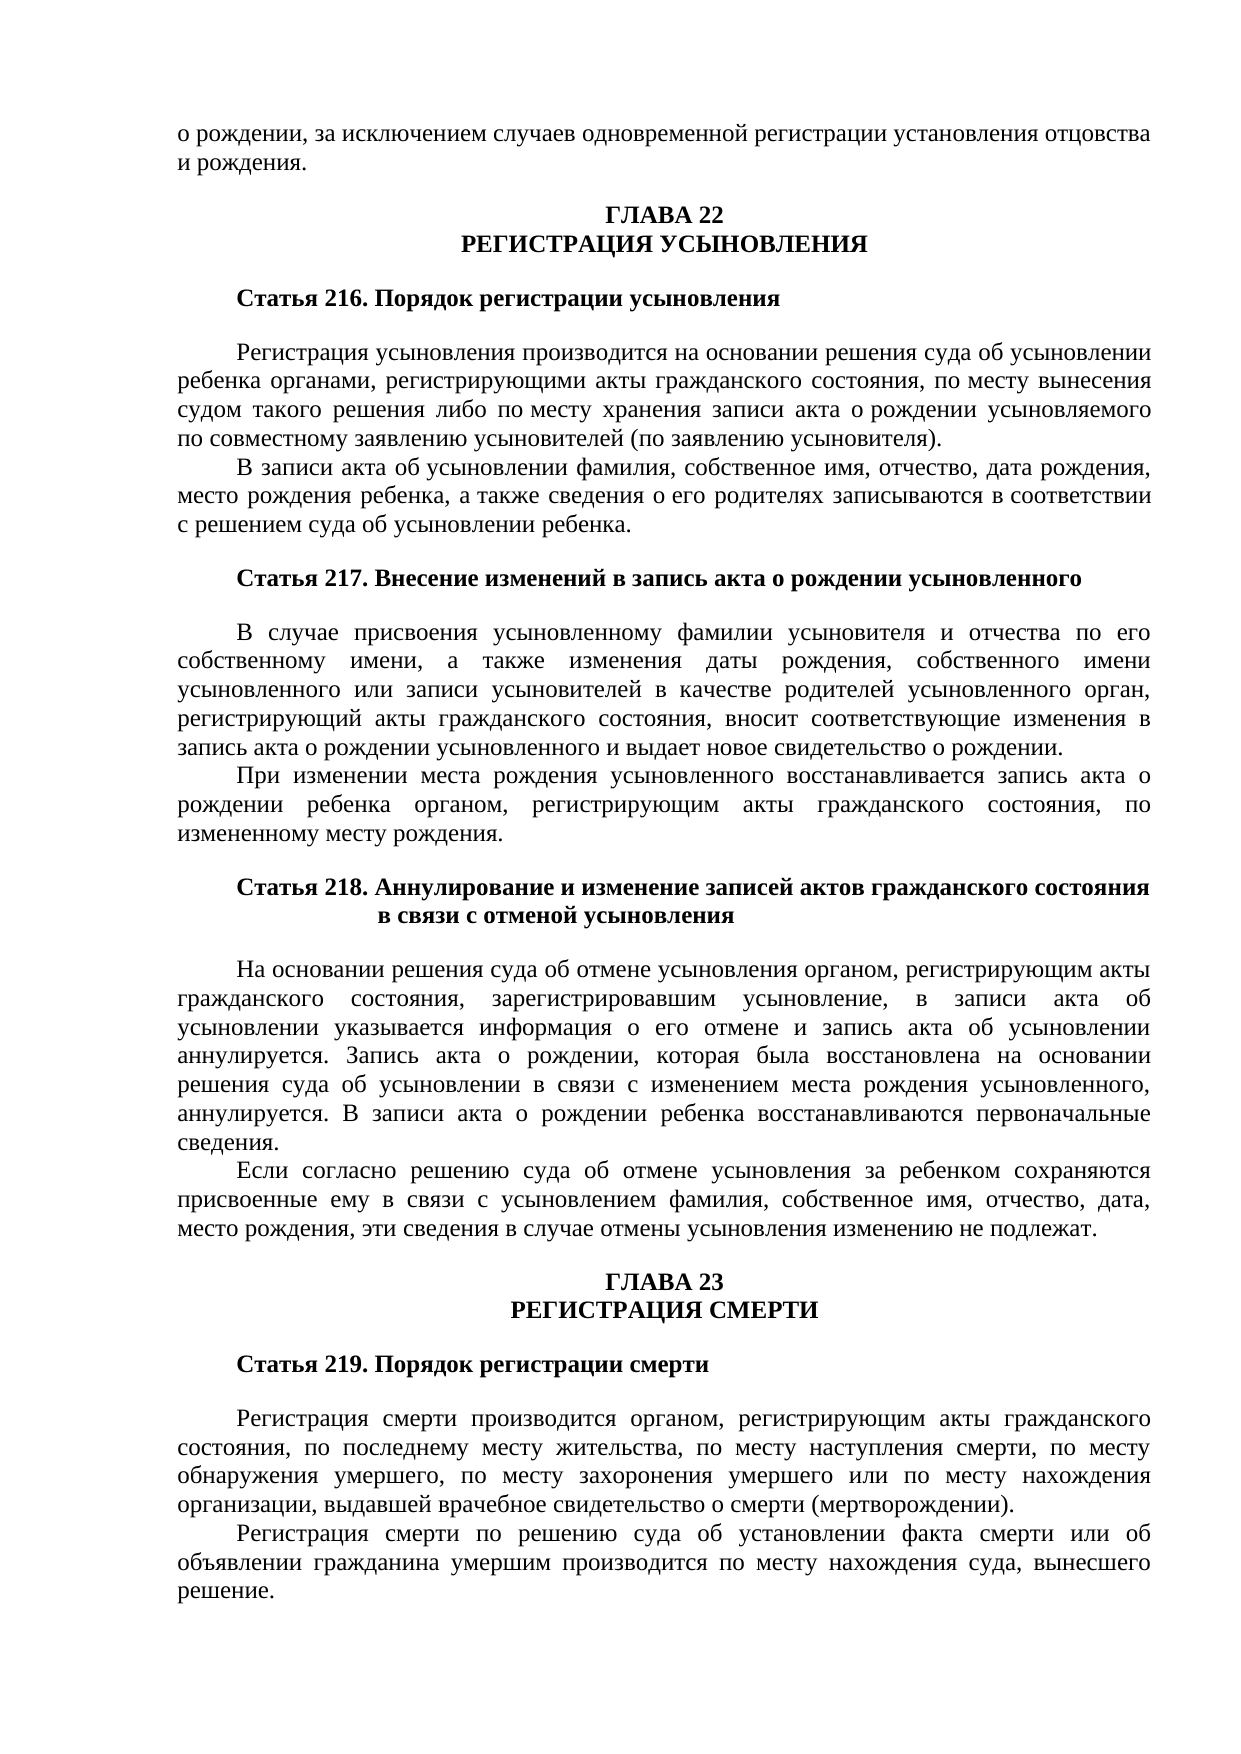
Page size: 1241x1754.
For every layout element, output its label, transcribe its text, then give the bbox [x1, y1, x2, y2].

text ГЛАВА 22 РЕГИСТРАЦИЯ УСЫНОВЛЕНИЯ [177, 201, 1152, 258]
text В случае присвоения усыновленному фамилии усыновителя и отчества по его собственному имени, а также изменения даты рождения, собственного имени усыновленного или записи усыновителей в качестве родителей усыновленного орган, регистрирующий акты гражданского состояния, вносит соответствующие изменения в запись акта о рождении усыновленного и выдает новое свидетельство о рождении. [177, 617, 1152, 761]
text Статья 219. Порядок регистрации смерти [236, 1349, 1152, 1378]
text Если согласно решению суда об отмене усыновления за ребенком сохраняются присвоенные ему в связи с усыновлением фамилия, собственное имя, отчество, дата, место рождения, эти сведения в случае отмены усыновления изменению не подлежат. [177, 1156, 1152, 1242]
text Статья 218. Аннулирование и изменение записей актов гражданского состояния в связи с отменой усыновления [236, 872, 1152, 929]
text ГЛАВА 23 РЕГИСТРАЦИЯ СМЕРТИ [177, 1267, 1152, 1324]
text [177, 118, 1152, 176]
text Регистрация смерти производится органом, регистрирующим акты гражданского состояния, по последнему месту жительства, по месту наступления смерти, по месту обнаружения умершего, по месту захоронения умершего или по месту нахождения организации, выдавшей врачебное свидетельство о смерти (мертворождении). [177, 1403, 1152, 1518]
text В записи акта об усыновлении фамилия, собственное имя, отчество, дата рождения, место рождения ребенка, а также сведения о его родителях записываются в соответствии с решением суда об усыновлении ребенка. [177, 452, 1152, 538]
text Статья 216. Порядок регистрации усыновления [236, 283, 1152, 312]
text Статья 217. Внесение изменений в запись акта о рождении усыновленного [236, 563, 1152, 592]
text Регистрация усыновления производится на основании решения суда об усыновлении ребенка органами, регистрирующими акты гражданского состояния, по месту вынесения судом такого решения либо по месту хранения записи акта о рождении усыновляемого по совместному заявлению усыновителей (по заявлению усыновителя). [177, 337, 1152, 452]
text Регистрация смерти по решению суда об установлении факта смерти или об объявлении гражданина умершим производится по месту нахождения суда, вынесшего решение. [177, 1518, 1152, 1604]
text При изменении места рождения усыновленного восстанавливается запись акта о рождении ребенка органом, регистрирующим акты гражданского состояния, по измененному месту рождения. [177, 761, 1152, 847]
text На основании решения суда об отмене усыновления органом, регистрирующим акты гражданского состояния, зарегистрировавшим усыновление, в записи акта об усыновлении указывается информация о его отмене и запись акта об усыновлении аннулируется. Запись акта о рождении, которая была восстановлена на основании решения суда об усыновлении в связи с изменением места рождения усыновленного, аннулируется. В записи акта о рождении ребенка восстанавливаются первоначальные сведения. [177, 954, 1152, 1156]
